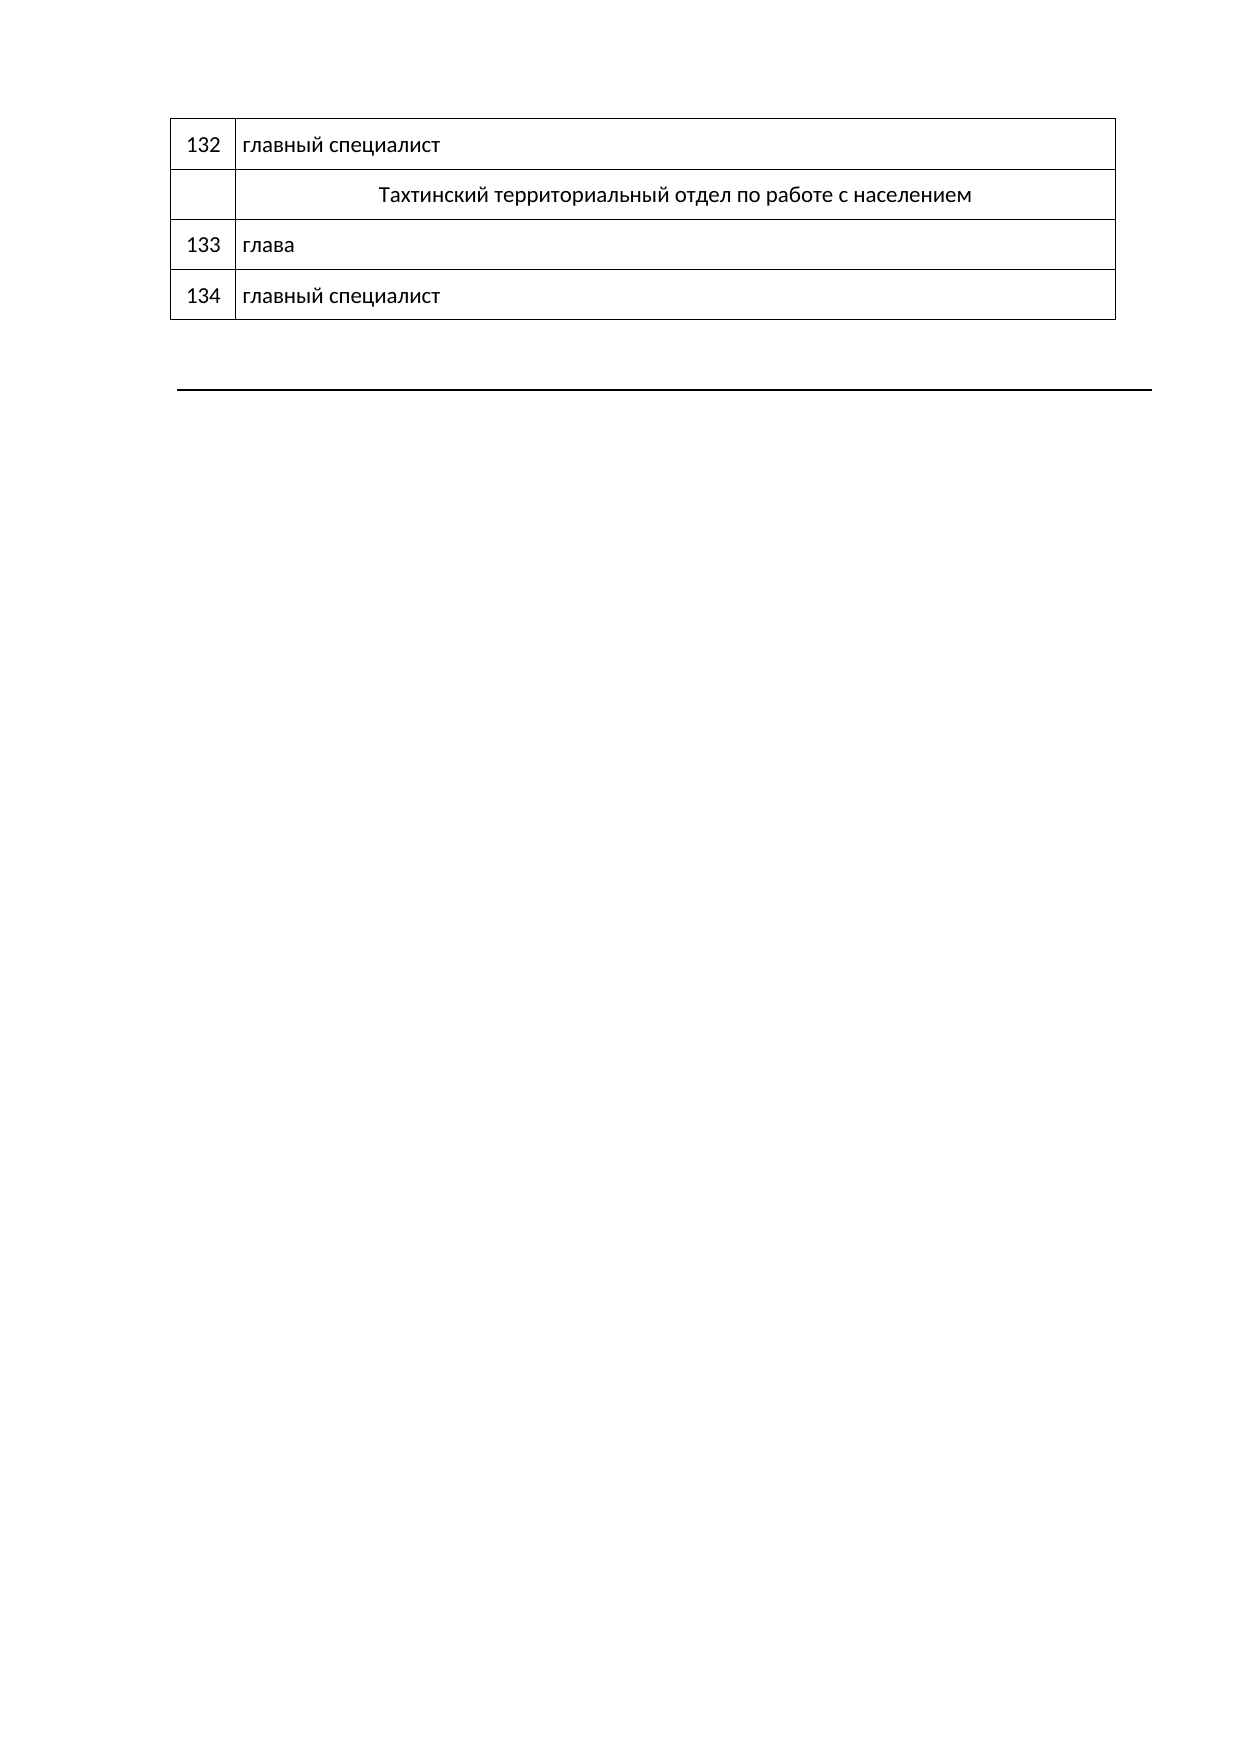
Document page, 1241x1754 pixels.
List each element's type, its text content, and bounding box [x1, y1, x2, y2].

table_cell Тахтинский территориальный отдел по работе с населением [236, 170, 1115, 219]
table_cell главный специалист [236, 119, 1115, 168]
table_cell главный специалист [236, 270, 1115, 319]
table_cell 133 [171, 220, 235, 269]
table_cell 132 [171, 119, 235, 168]
table_cell 134 [171, 270, 235, 319]
table_cell глава [236, 220, 1115, 269]
table_cell [171, 170, 235, 219]
